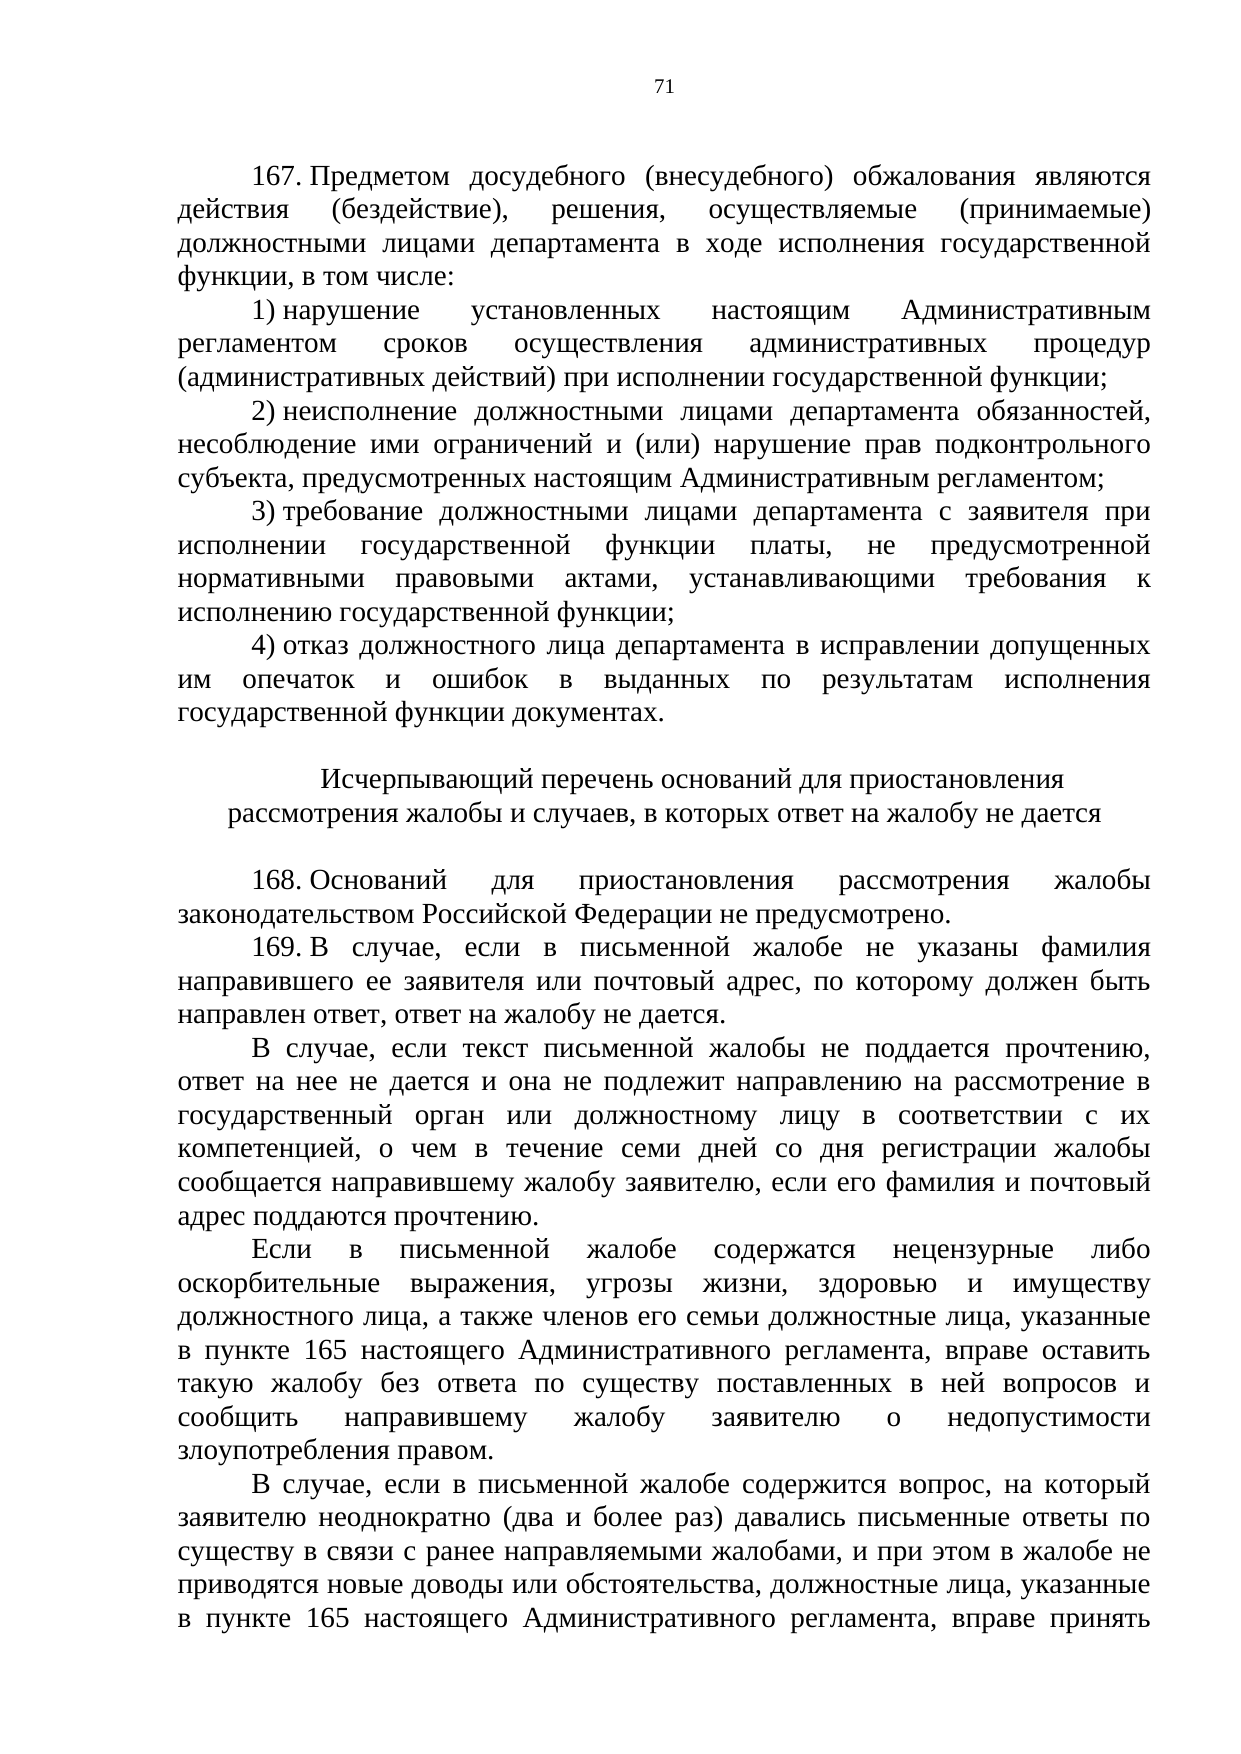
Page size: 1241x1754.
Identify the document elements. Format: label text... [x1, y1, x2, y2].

text 2) неисполнение должностными лицами департамента обязанностей, несоблюдение ими ограничений и (или) нарушение прав подконтрольного субъекта, предусмотренных настоящим Административным регламентом; [177, 393, 1152, 493]
text 4) отказ должностного лица департамента в исправлении допущенных им опечаток и ошибок в выданных по результатам исполнения государственной функции документах. [177, 627, 1152, 728]
text В случае, если текст письменной жалобы не поддается прочтению, ответ на нее не дается и она не подлежит направлению на рассмотрение в государственный орган или должностному лицу в соответствии с их компетенцией, о чем в течение семи дней со дня регистрации жалобы сообщается направившему жалобу заявителю, если его фамилия и почтовый адрес поддаются прочтению. [177, 1030, 1152, 1231]
text 169. В случае, если в письменной жалобе не указаны фамилия направившего ее заявителя или почтовый адрес, по которому должен быть направлен ответ, ответ на жалобу не дается. [177, 929, 1152, 1030]
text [177, 1466, 1152, 1634]
text 1) нарушение установленных настоящим Административным регламентом сроков осуществления административных процедур (административных действий) при исполнении государственной функции; [177, 292, 1152, 393]
text 168. Оснований для приостановления рассмотрения жалобы законодательством Российской Федерации не предусмотрено. [177, 862, 1152, 929]
text Если в письменной жалобе содержатся нецензурные либо оскорбительные выражения, угрозы жизни, здоровью и имуществу должностного лица, а также членов его семьи должностные лица, указанные в пункте 165 настоящего Административного регламента, вправе оставить такую жалобу без ответа по существу поставленных в ней вопросов и сообщить направившему жалобу заявителю о недопустимости злоупотребления правом. [177, 1231, 1152, 1466]
text 167. Предметом досудебного (внесудебного) обжалования являются действия (бездействие), решения, осуществляемые (принимаемые) должностными лицами департамента в ходе исполнения государственной функции, в том числе: [177, 158, 1152, 292]
text Исчерпывающий перечень оснований для приостановления рассмотрения жалобы и случаев, в которых ответ на жалобу не дается [177, 762, 1152, 829]
text 3) требование должностными лицами департамента с заявителя при исполнении государственной функции платы, не предусмотренной нормативными правовыми актами, устанавливающими требования к исполнению государственной функции; [177, 493, 1152, 627]
